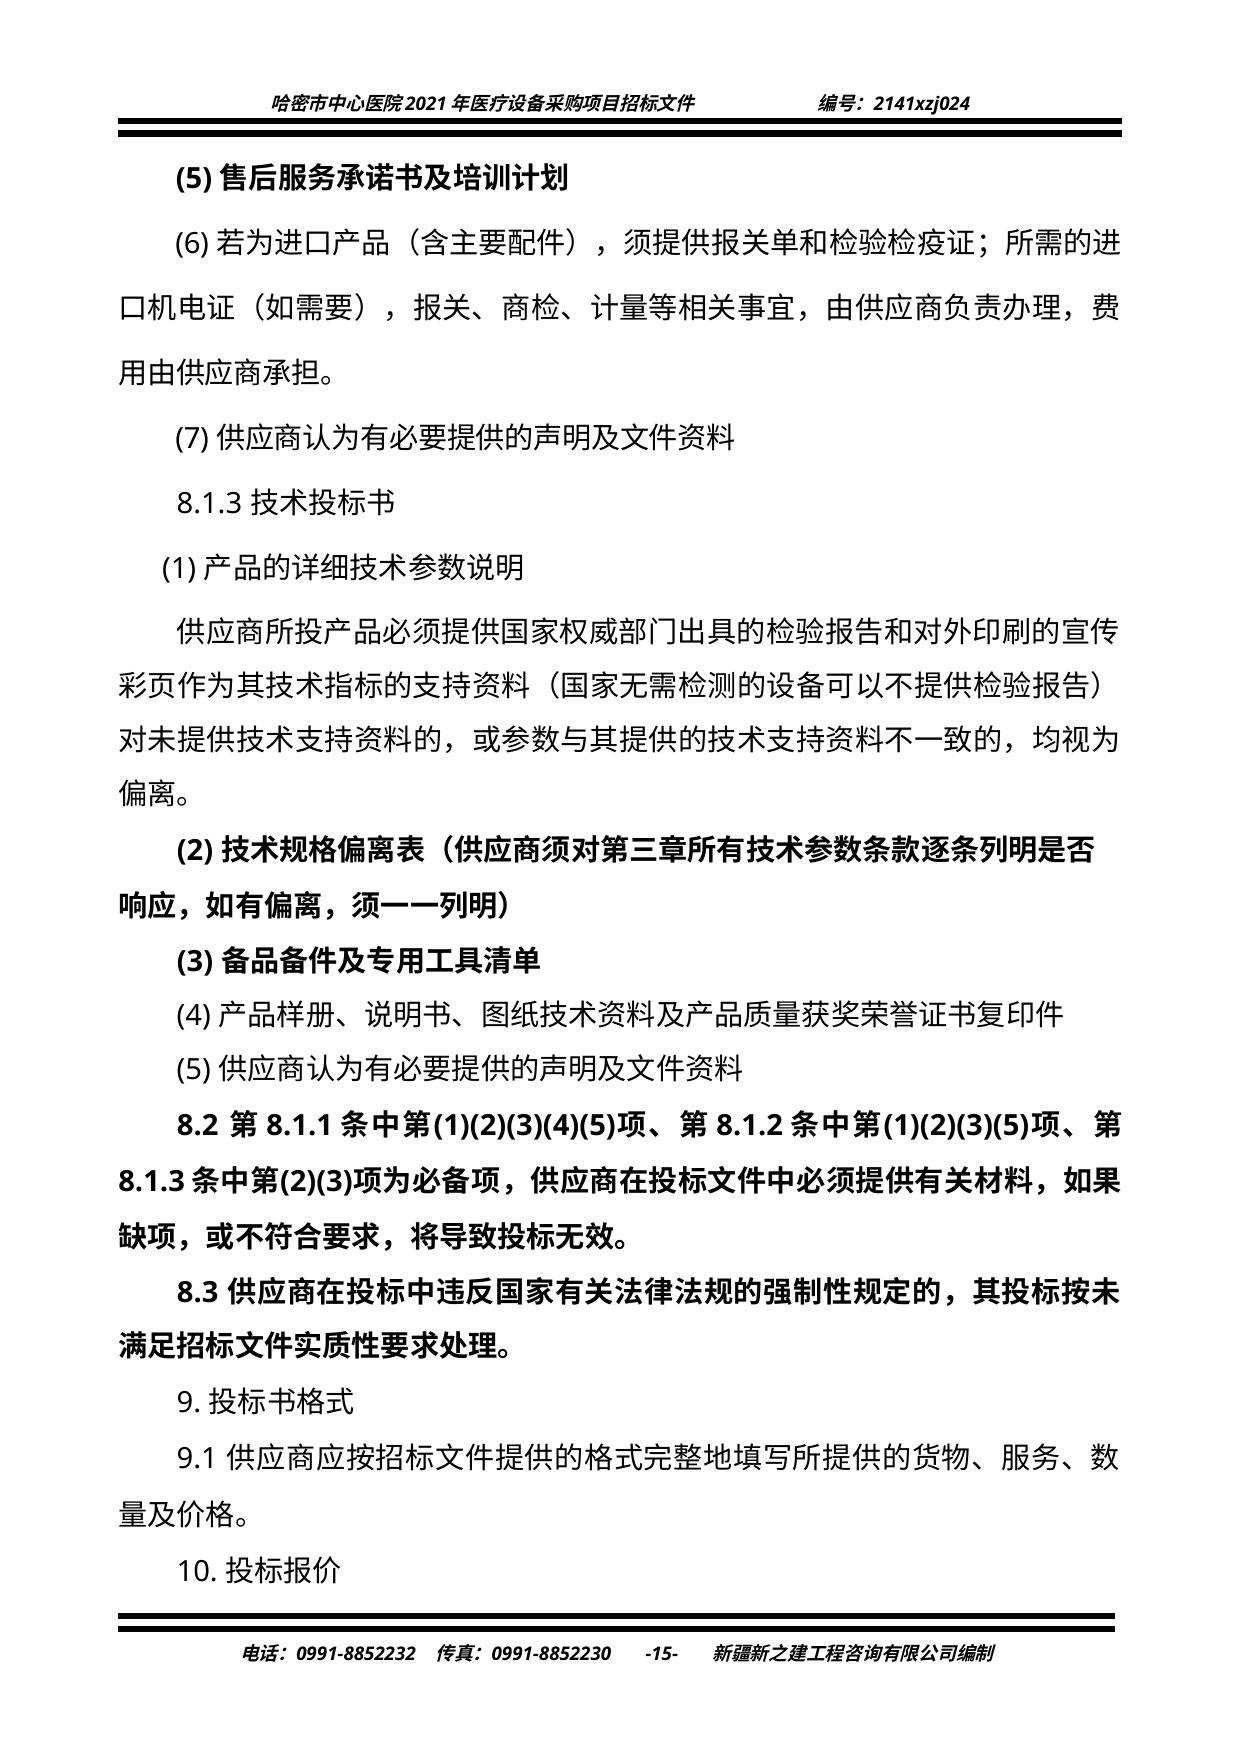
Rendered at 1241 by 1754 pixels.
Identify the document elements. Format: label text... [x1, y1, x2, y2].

text (1) 产品的详细技术参数说明 [118, 534, 1122, 599]
text 8.1.3 技术投标书 [118, 469, 1122, 534]
text (2) 技术规格偏离表（供应商须对第三章所有技术参数条款逐条列明是否响应，如有偏离，须一一列明） [118, 815, 1122, 928]
text (5) 售后服务承诺书及培训计划 [118, 144, 1122, 209]
text 8.3 供应商在投标中违反国家有关法律法规的强制性规定的，其投标按未满足招标文件实质性要求处理。 [118, 1259, 1122, 1367]
text (3) 备品备件及专用工具清单 [118, 928, 1122, 982]
text 9.1 供应商应按招标文件提供的格式完整地填写所提供的货物、服务、数量及价格。 [118, 1424, 1122, 1536]
text 9. 投标书格式 [118, 1367, 1122, 1424]
text 供应商所投产品必须提供国家权威部门出具的检验报告和对外印刷的宣传彩页作为其技术指标的支持资料（国家无需检测的设备可以不提供检验报告）。对未提供技术支持资料的，或参数与其提供的技术支持资料不一致的，均视为偏离。 [118, 599, 1122, 815]
text (4) 产品样册、说明书、图纸技术资料及产品质量获奖荣誉证书复印件 [118, 982, 1122, 1036]
text 10. 投标报价 [118, 1536, 1122, 1601]
text (7) 供应商认为有必要提供的声明及文件资料 [118, 404, 1122, 469]
text (5) 供应商认为有必要提供的声明及文件资料 [118, 1036, 1122, 1090]
text 8.2 第8.1.1条中第(1)(2)(3)(4)(5)项、第8.1.2条中第(1)(2)(3)(5)项、第8.1.3条中第(2)(3)项为必备项，供应商在投标文件中必须提供有关材料，如果缺项，或不符合要求，将导致投标无效。 [118, 1090, 1122, 1259]
text (6) 若为进口产品（含主要配件），须提供报关单和检验检疫证；所需的进口机电证（如需要），报关、商检、计量等相关事宜，由供应商负责办理，费用由供应商承担。 [118, 209, 1122, 404]
